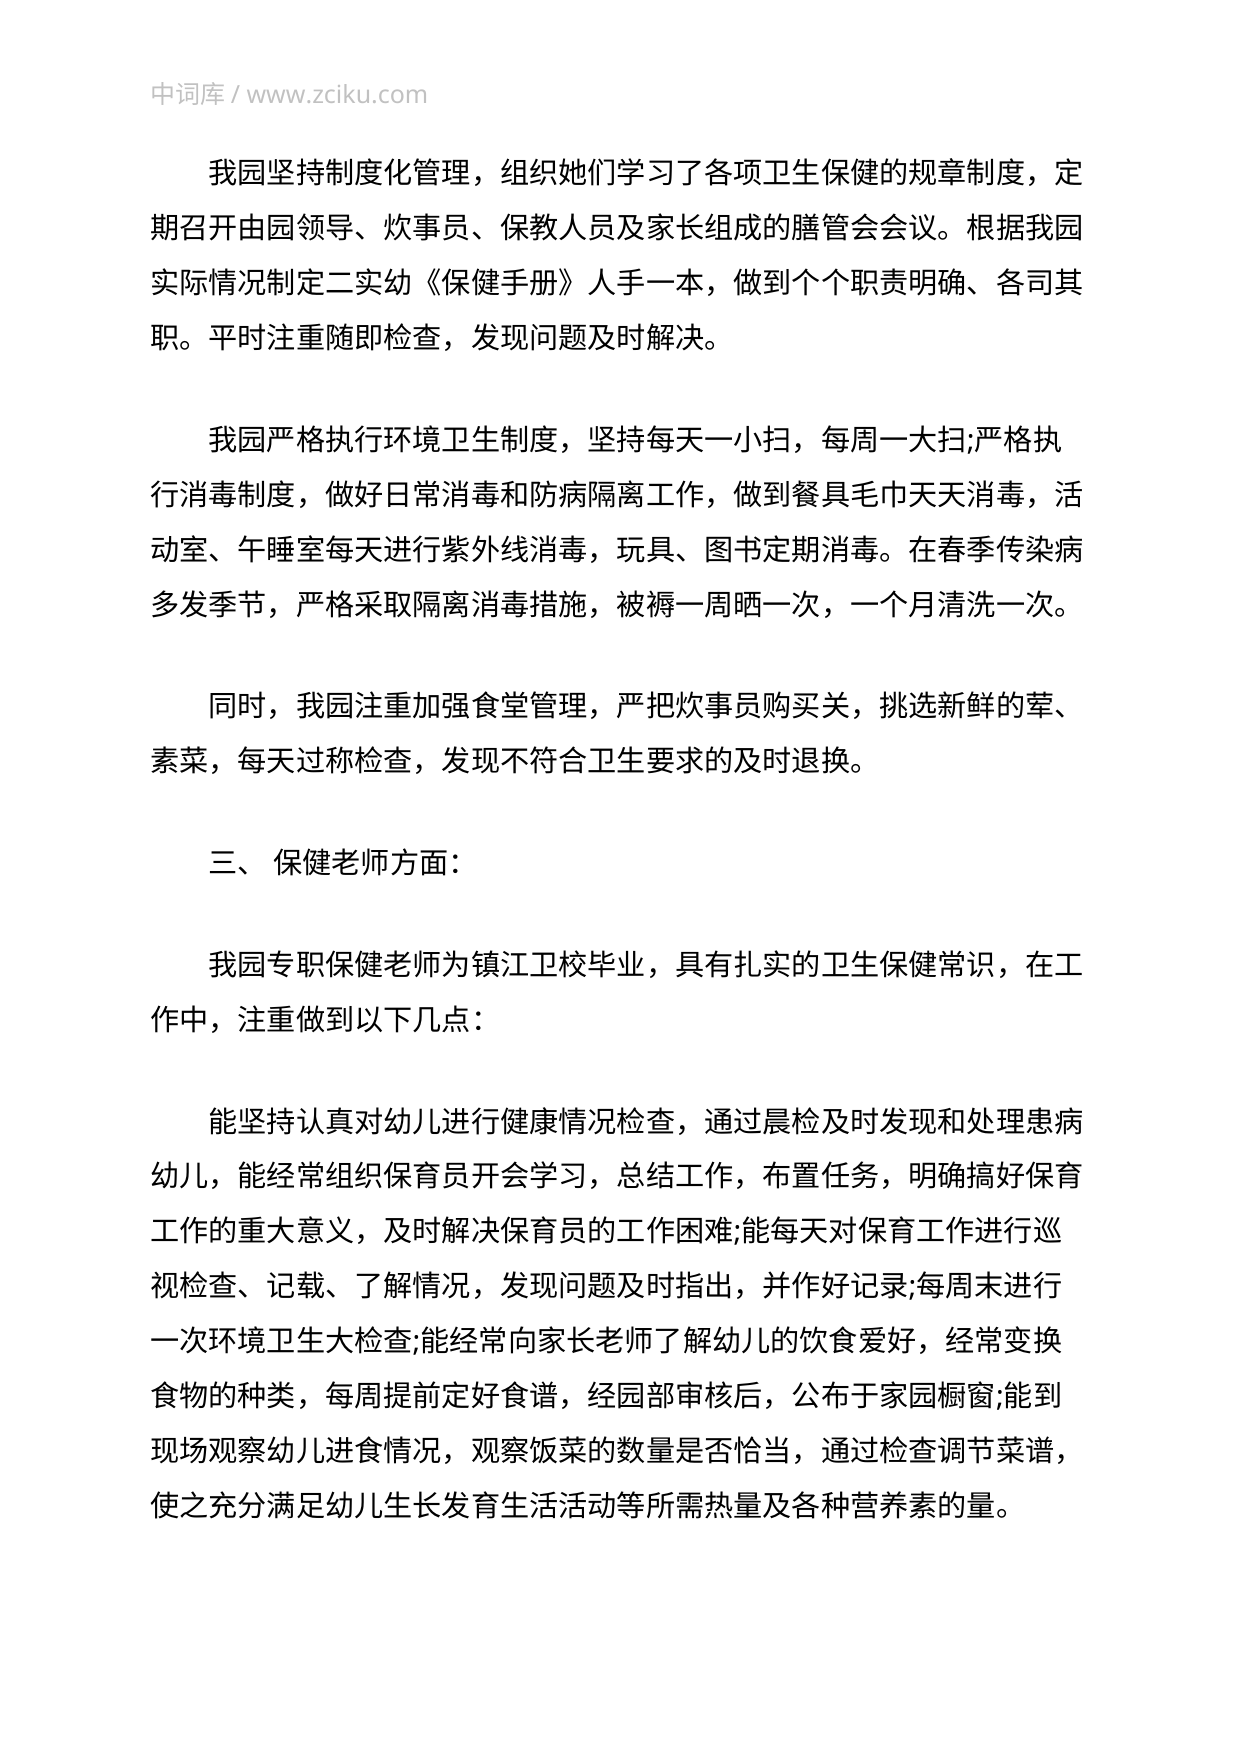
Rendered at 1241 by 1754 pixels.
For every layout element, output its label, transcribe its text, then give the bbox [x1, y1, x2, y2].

text 我园专职保健老师为镇江卫校毕业，具有扎实的卫生保健常识，在工作中，注重做到以下几点： [150, 941, 1090, 1039]
text 三、 保健老师方面： [150, 840, 1090, 882]
text 我园严格执行环境卫生制度，坚持每天一小扫，每周一大扫;严格执行消毒制度，做好日常消毒和防病隔离工作，做到餐具毛巾天天消毒，活动室、午睡室每天进行紫外线消毒，玩具、图书定期消毒。在春季传染病多发季节，严格采取隔离消毒措施，被褥一周晒一次，一个月清洗一次。 [150, 416, 1090, 623]
text 同时，我园注重加强食堂管理，严把炊事员购买关，挑选新鲜的荤、素菜，每天过称检查，发现不符合卫生要求的及时退换。 [150, 683, 1090, 780]
text 我园坚持制度化管理，组织她们学习了各项卫生保健的规章制度，定期召开由园领导、炊事员、保教人员及家长组成的膳管会会议。根据我园实际情况制定二实幼《保健手册》人手一本，做到个个职责明确、各司其职。平时注重随即检查，发现问题及时解决。 [150, 150, 1090, 357]
text 能坚持认真对幼儿进行健康情况检查，通过晨检及时发现和处理患病幼儿，能经常组织保育员开会学习，总结工作，布置任务，明确搞好保育工作的重大意义，及时解决保育员的工作困难;能每天对保育工作进行巡视检查、记载、了解情况，发现问题及时指出，并作好记录;每周末进行一次环境卫生大检查;能经常向家长老师了解幼儿的饮食爱好，经常变换食物的种类，每周提前定好食谱，经园部审核后，公布于家园橱窗;能到现场观察幼儿进食情况，观察饭菜的数量是否恰当，通过检查调节菜谱，使之充分满足幼儿生长发育生活活动等所需热量及各种营养素的量。 [150, 1098, 1090, 1525]
